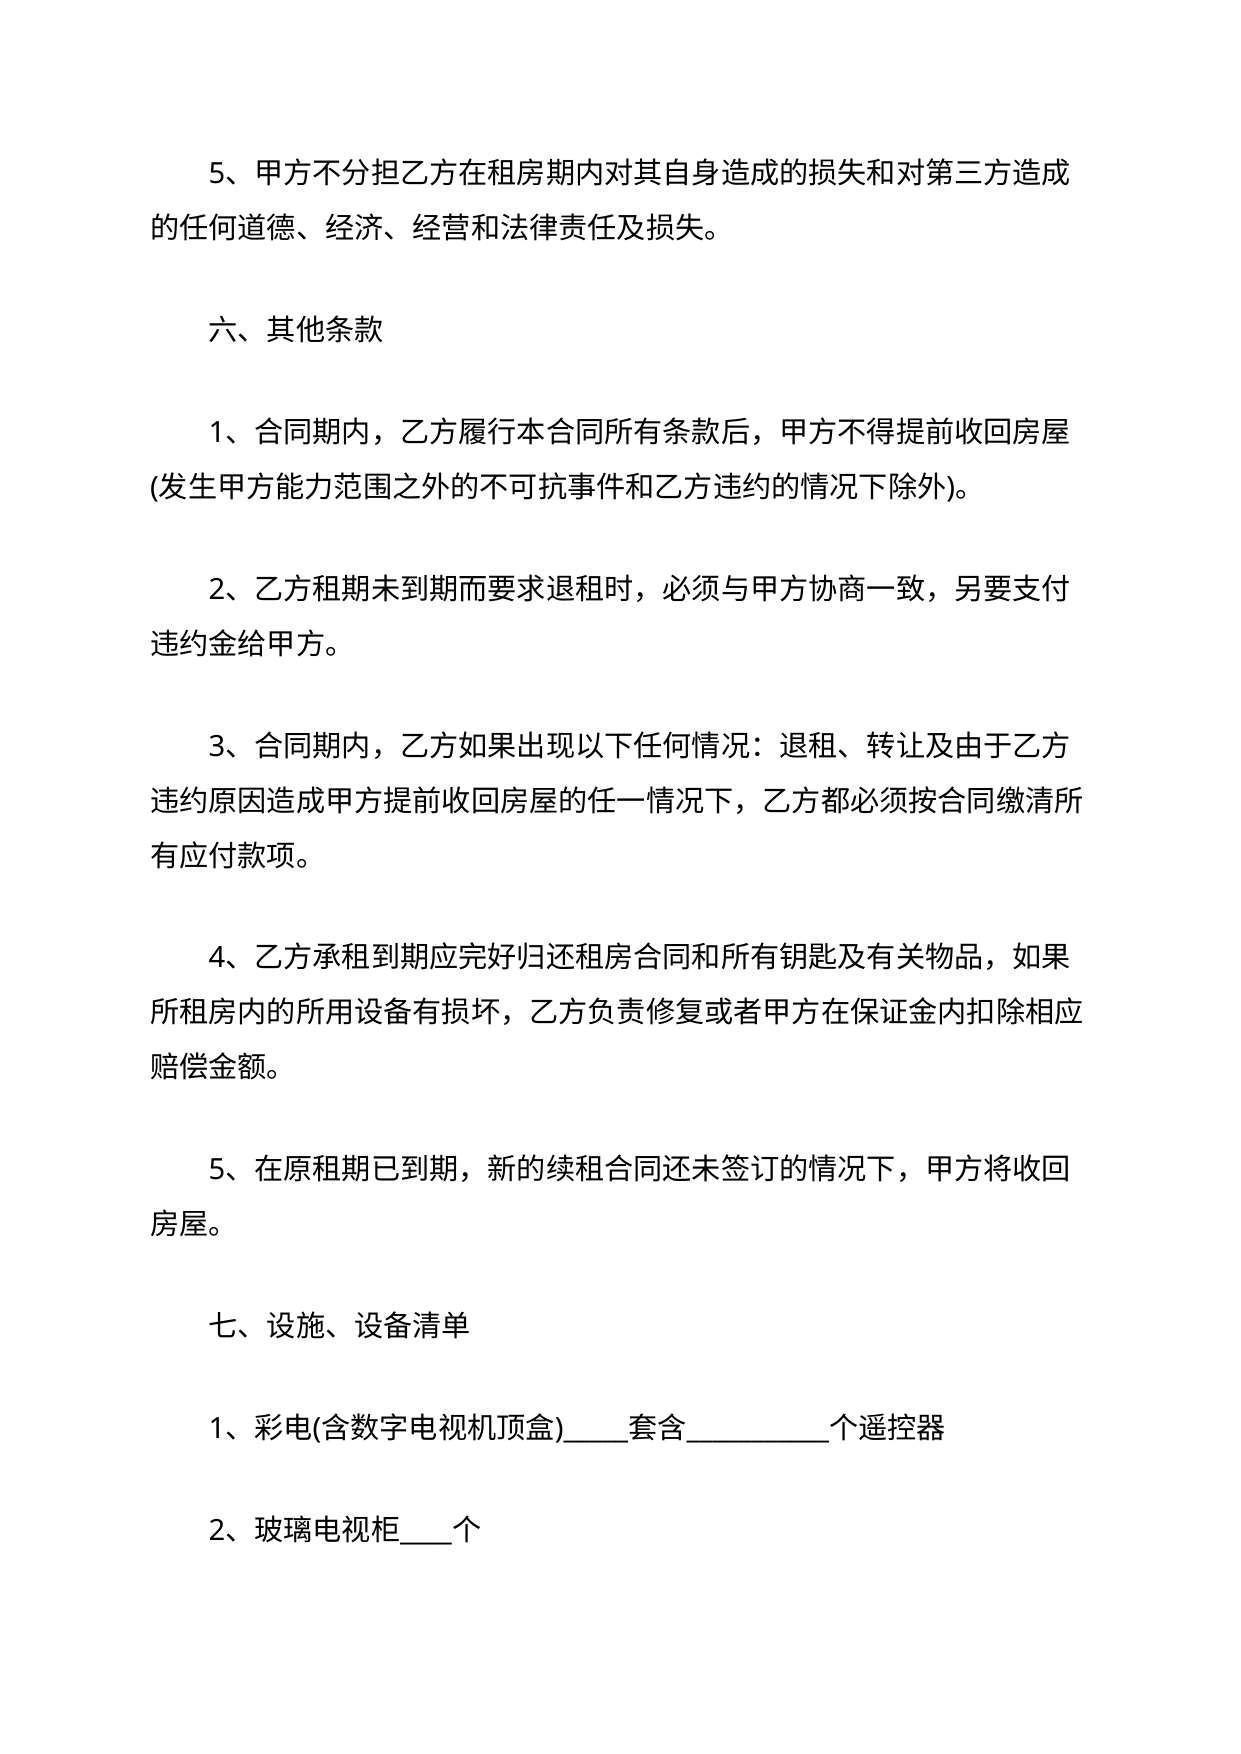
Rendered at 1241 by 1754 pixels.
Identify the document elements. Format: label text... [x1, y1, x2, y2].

text 4、乙方承租到期应完好归还租房合同和所有钥匙及有关物品，如果所租房内的所用设备有损坏，乙方负责修复或者甲方在保证金内扣除相应赔偿金额。 [150, 934, 1090, 1086]
text 5、在原租期已到期，新的续租合同还未签订的情况下，甲方将收回房屋。 [150, 1146, 1090, 1243]
text 七、设施、设备清单 [150, 1302, 1090, 1345]
text 3、合同期内，乙方如果出现以下任何情况：退租、转让及由于乙方违约原因造成甲方提前收回房屋的任一情况下，乙方都必须按合同缴清所有应付款项。 [150, 722, 1090, 874]
text 2、乙方租期未到期而要求退租时，必须与甲方协商一致，另要支付违约金给甲方。 [150, 566, 1090, 663]
text 2、玻璃电视柜____个 [150, 1506, 1090, 1548]
text 1、彩电(含数字电视机顶盒)_____套含___________个遥控器 [150, 1404, 1090, 1447]
text 5、甲方不分担乙方在租房期内对其自身造成的损失和对第三方造成的任何道德、经济、经营和法律责任及损失。 [150, 150, 1090, 247]
text 1、合同期内，乙方履行本合同所有条款后，甲方不得提前收回房屋(发生甲方能力范围之外的不可抗事件和乙方违约的情况下除外)。 [150, 408, 1090, 506]
text 六、其他条款 [150, 307, 1090, 349]
